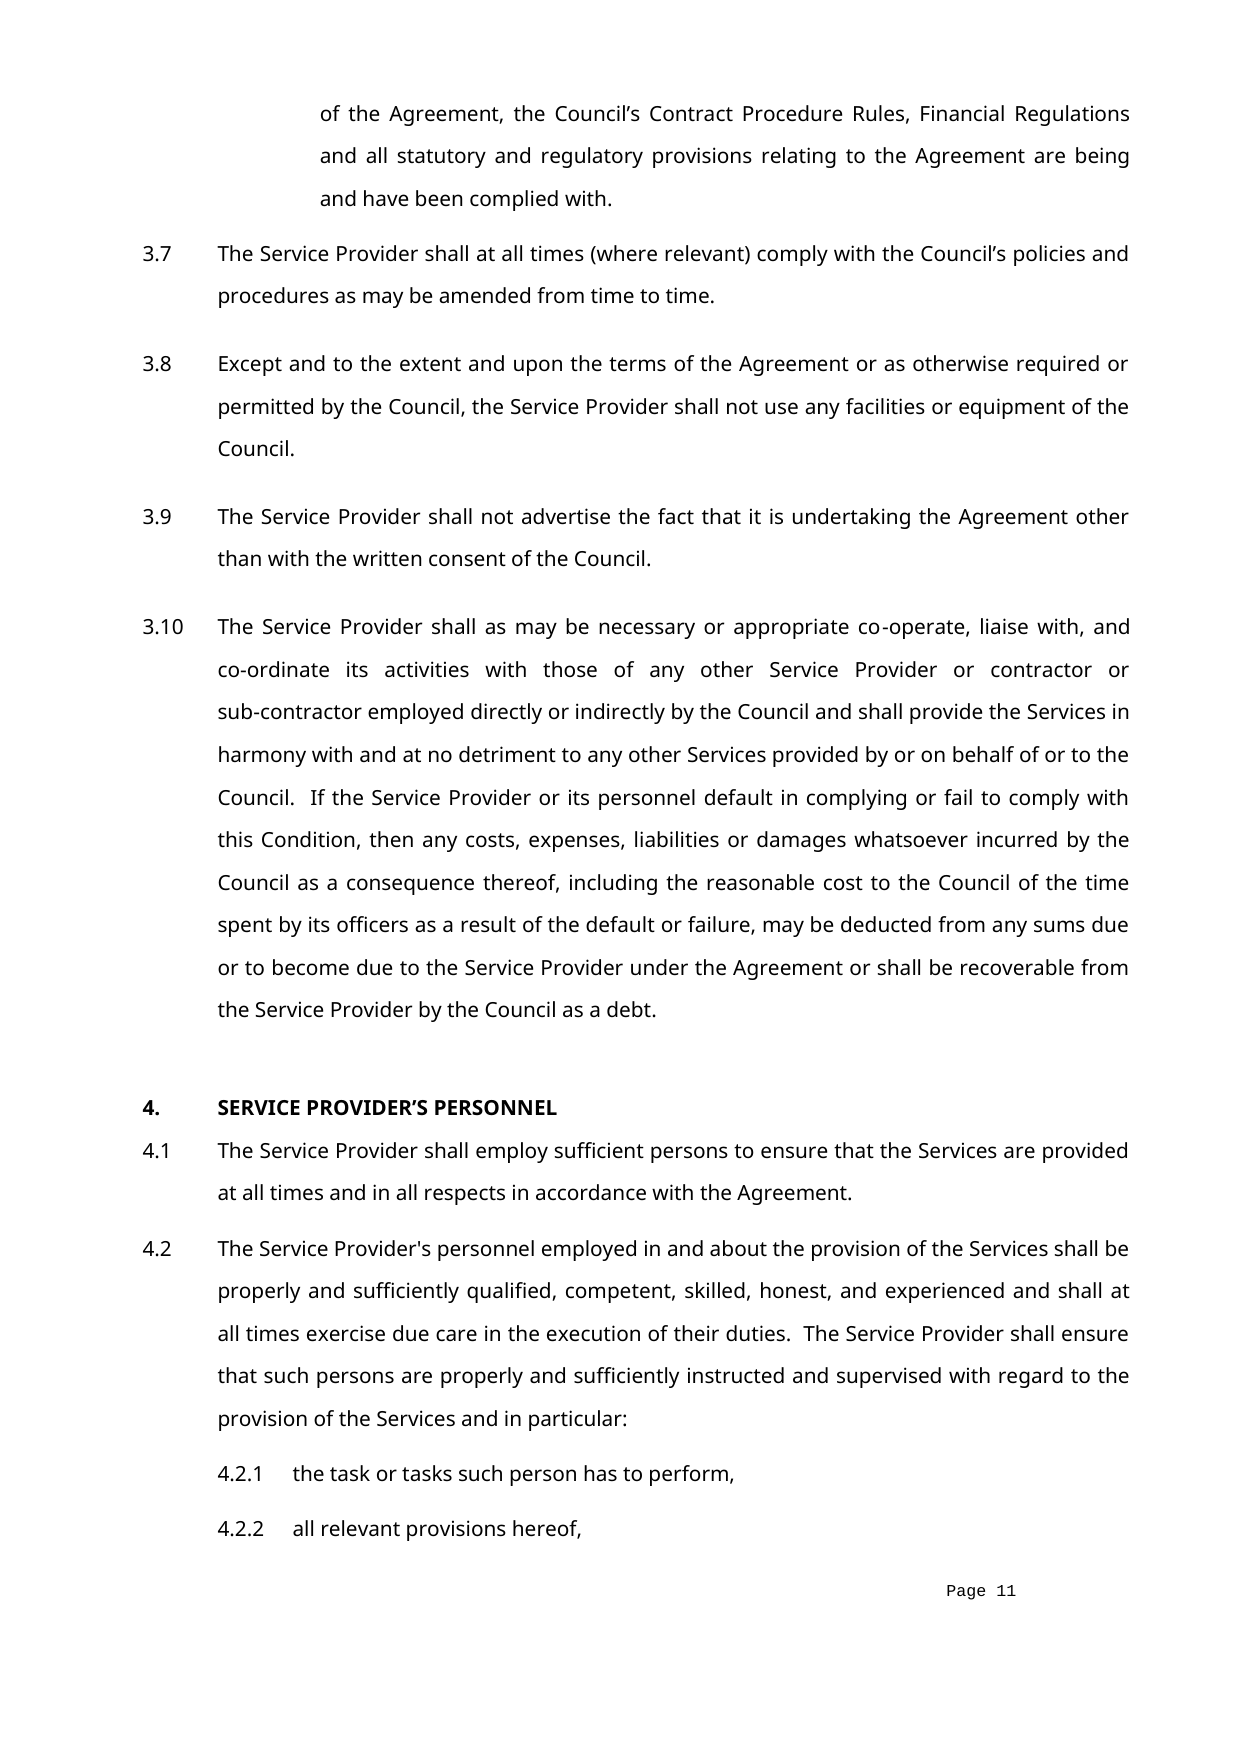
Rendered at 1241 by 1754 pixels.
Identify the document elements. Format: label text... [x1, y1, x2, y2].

text 3.7 The Service Provider shall at all times (where relevant) comply with the Council’s policies and procedures as may be amended from time to time. [142, 239, 1131, 310]
text 3.9 The Service Provider shall not advertise the fact that it is undertaking the Agreement other than with the written consent of the Council. [142, 502, 1131, 573]
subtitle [217, 99, 1131, 212]
text 4.2 The Service Provider's personnel employed in and about the provision of the Services shall be properly and sufficiently qualified, competent, skilled, honest, and experienced and shall at all times exercise due care in the execution of their duties. The Service Provider shall ensure that such persons are properly and sufficiently instructed and supervised with regard to the provision of the Services and in particular: [142, 1234, 1131, 1432]
subtitle all relevant provisions hereof, [217, 1514, 1131, 1543]
subtitle the task or tasks such person has to perform, [217, 1459, 1131, 1488]
subtitle 4. SERVICE PROVIDER’S PERSONNEL [142, 1093, 1131, 1122]
text 3.10 The Service Provider shall as may be necessary or appropriate co-operate, liaise with, and co-ordinate its activities with those of any other Service Provider or contractor or sub-contractor employed directly or indirectly by the Council and shall provide the Services in harmony with and at no detriment to any other Services provided by or on behalf of or to the Council. If the Service Provider or its personnel default in complying or fail to comply with this Condition, then any costs, expenses, liabilities or damages whatsoever incurred by the Council as a consequence thereof, including the reasonable cost to the Council of the time spent by its officers as a result of the default or failure, may be deducted from any sums due or to become due to the Service Provider under the Agreement or shall be recoverable from the Service Provider by the Council as a debt. [142, 612, 1131, 1024]
text 3.8 Except and to the extent and upon the terms of the Agreement or as otherwise required or permitted by the Council, the Service Provider shall not use any facilities or equipment of the Council. [142, 349, 1131, 463]
text 4.1 The Service Provider shall employ sufficient persons to ensure that the Services are provided at all times and in all respects in accordance with the Agreement. [142, 1136, 1131, 1207]
